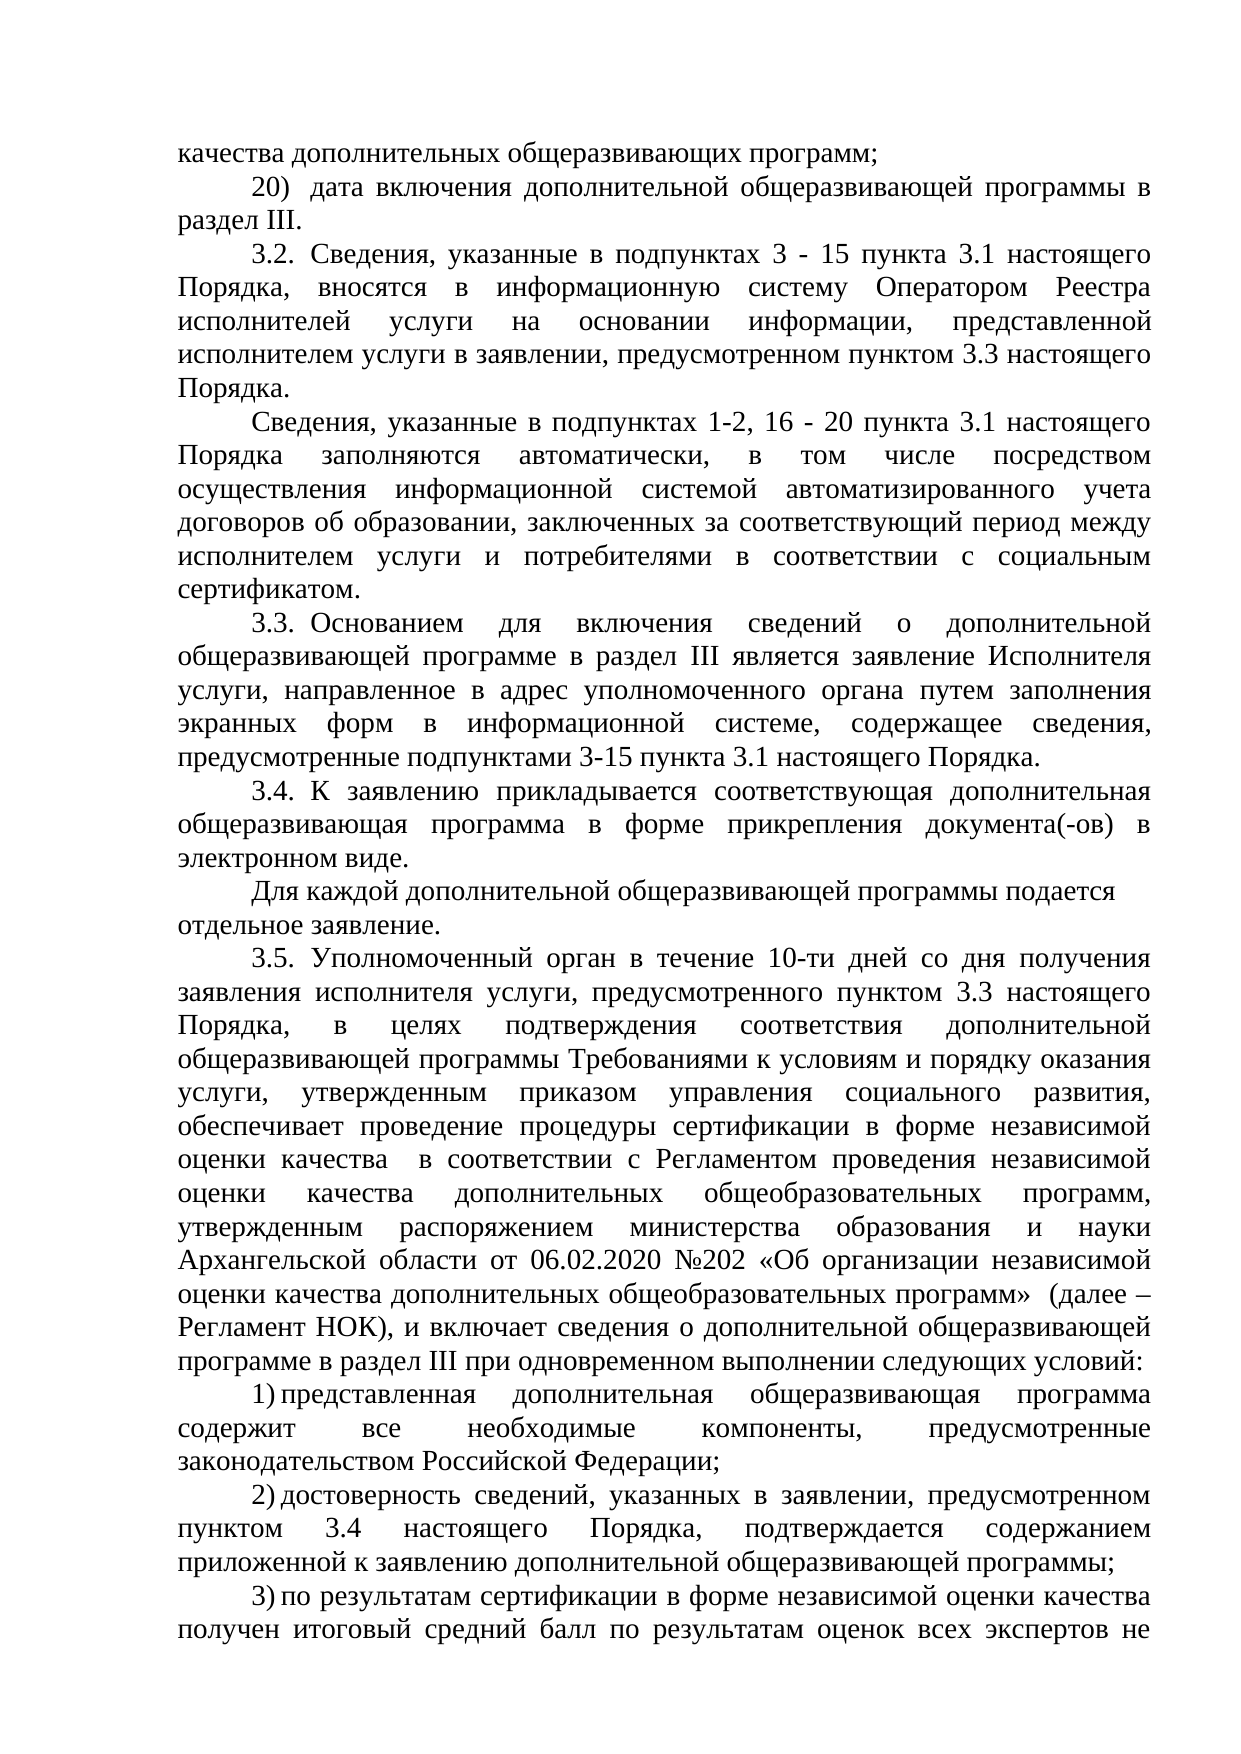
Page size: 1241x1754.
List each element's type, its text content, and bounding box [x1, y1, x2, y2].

list Сведения, указанные в подпунктах 1-2, 16 - 20 пункта 3.1 настоящего Порядка заполняются автоматически, в том числе посредством осуществления информационной системой автоматизированного учета договоров об образовании, заключенных за соответствующий период между исполнителем услуги и потребителями в соответствии с социальным сертификатом. [177, 404, 1152, 605]
list достоверность сведений, указанных в заявлении, предусмотренном пунктом 3.4 настоящего Порядка, подтверждается содержанием приложенной к заявлению дополнительной общеразвивающей программы; [177, 1477, 1152, 1578]
list Для каждой дополнительной общеразвивающей программы подается отдельное заявление. [177, 873, 1152, 940]
list Уполномоченный орган в течение 10-ти дней со дня получения заявления исполнителя услуги, предусмотренного пунктом 3.3 настоящего Порядка, в целях подтверждения соответствия дополнительной общеразвивающей программы Требованиями к условиям и порядку оказания услуги, утвержденным приказом управления социального развития, обеспечивает проведение процедуры сертификации в форме независимой оценки качества в соответствии с Регламентом проведения независимой оценки качества дополнительных общеобразовательных программ, утвержденным распоряжением министерства образования и науки Архангельской области от 06.02.2020 №202 «Об организации независимой оценки качества дополнительных общеобразовательных программ» (далее – Регламент НОК), и включает сведения о дополнительной общеразвивающей программе в раздел III при одновременном выполнении следующих условий: [177, 940, 1152, 1376]
list Сведения, указанные в подпунктах 3 - 15 пункта 3.1 настоящего Порядка, вносятся в информационную систему Оператором Реестра исполнителей услуги на основании информации, представленной исполнителем услуги в заявлении, предусмотренном пунктом 3.3 настоящего Порядка. [177, 236, 1152, 404]
list представленная дополнительная общеразвивающая программа содержит все необходимые компоненты, предусмотренные законодательством Российской Федерации; [177, 1376, 1152, 1477]
list Основанием для включения сведений о дополнительной общеразвивающей программе в раздел III является заявление Исполнителя услуги, направленное в адрес уполномоченного органа путем заполнения экранных форм в информационной системе, содержащее сведения, предусмотренные подпунктами 3-15 пункта 3.1 настоящего Порядка. [177, 605, 1152, 773]
list К заявлению прикладывается соответствующая дополнительная общеразвивающая программа в форме прикрепления документа(-ов) в электронном виде. [177, 773, 1152, 873]
list дата включения дополнительной общеразвивающей программы в раздел III. [177, 169, 1152, 236]
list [177, 1578, 1152, 1645]
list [177, 135, 1152, 169]
